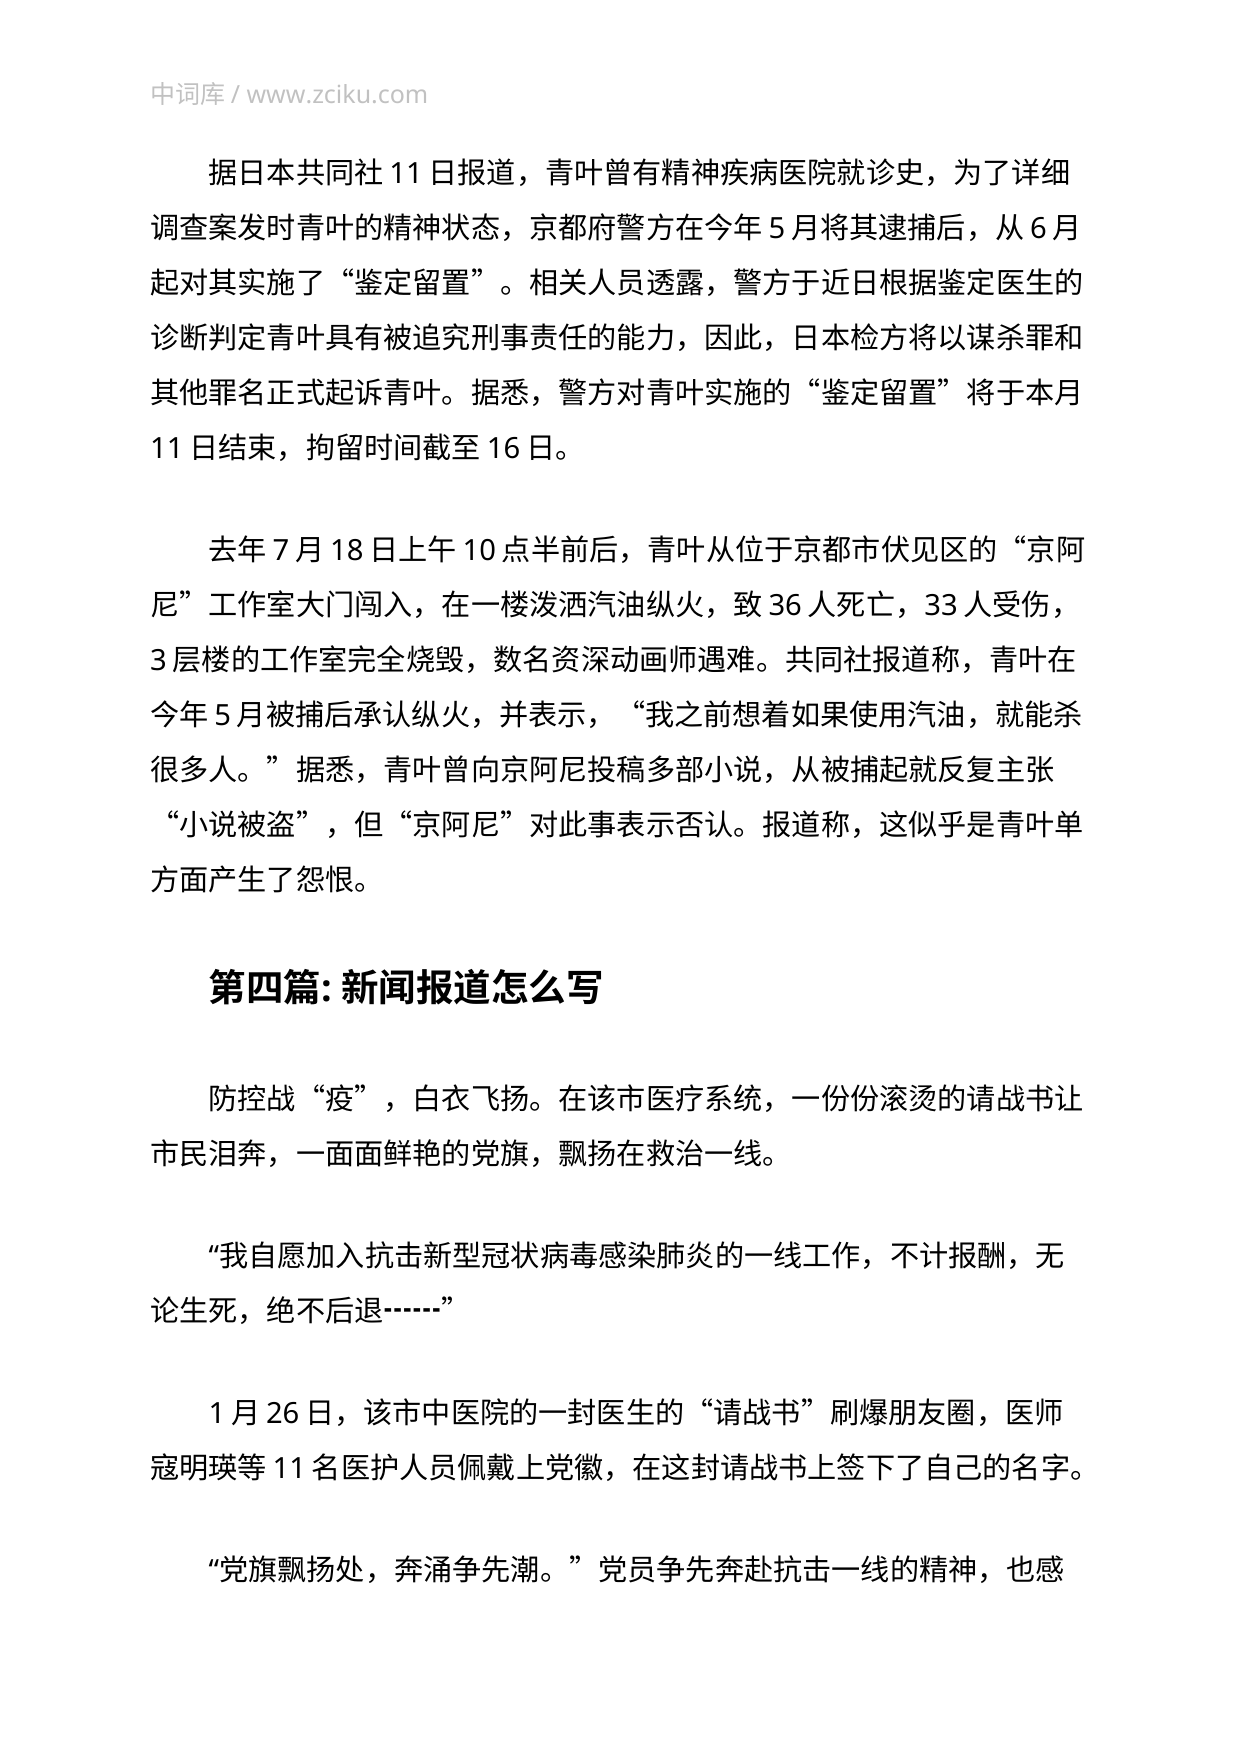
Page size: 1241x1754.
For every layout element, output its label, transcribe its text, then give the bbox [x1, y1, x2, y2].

text 据日本共同社11日报道，青叶曾有精神疾病医院就诊史，为了详细调查案发时青叶的精神状态，京都府警方在今年5月将其逮捕后，从6月起对其实施了“鉴定留置”。相关人员透露，警方于近日根据鉴定医生的诊断判定青叶具有被追究刑事责任的能力，因此，日本检方将以谋杀罪和其他罪名正式起诉青叶。据悉，警方对青叶实施的“鉴定留置”将于本月11日结束，拘留时间截至16日。 [150, 150, 1090, 467]
text 第四篇: 新闻报道怎么写 [150, 958, 1090, 1013]
text 防控战“疫”，白衣飞扬。在该市医疗系统，一份份滚烫的请战书让市民泪奔，一面面鲜艳的党旗，飘扬在救治一线。 [150, 1076, 1090, 1173]
text 1月26日，该市中医院的一封医生的“请战书”刷爆朋友圈，医师寇明瑛等11名医护人员佩戴上党徽，在这封请战书上签下了自己的名字。 [150, 1389, 1090, 1487]
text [150, 1546, 1090, 1589]
text 去年7月18日上午10点半前后，青叶从位于京都市伏见区的“京阿尼”工作室大门闯入，在一楼泼洒汽油纵火，致36人死亡，33人受伤，3层楼的工作室完全烧毁，数名资深动画师遇难。共同社报道称，青叶在今年5月被捕后承认纵火，并表示，“我之前想着如果使用汽油，就能杀很多人。”据悉，青叶曾向京阿尼投稿多部小说，从被捕起就反复主张“小说被盗”，但“京阿尼”对此事表示否认。报道称，这似乎是青叶单方面产生了怨恨。 [150, 527, 1090, 899]
text “我自愿加入抗击新型冠状病毒感染肺炎的一线工作，不计报酬，无论生死，绝不后退┅┅” [150, 1232, 1090, 1330]
